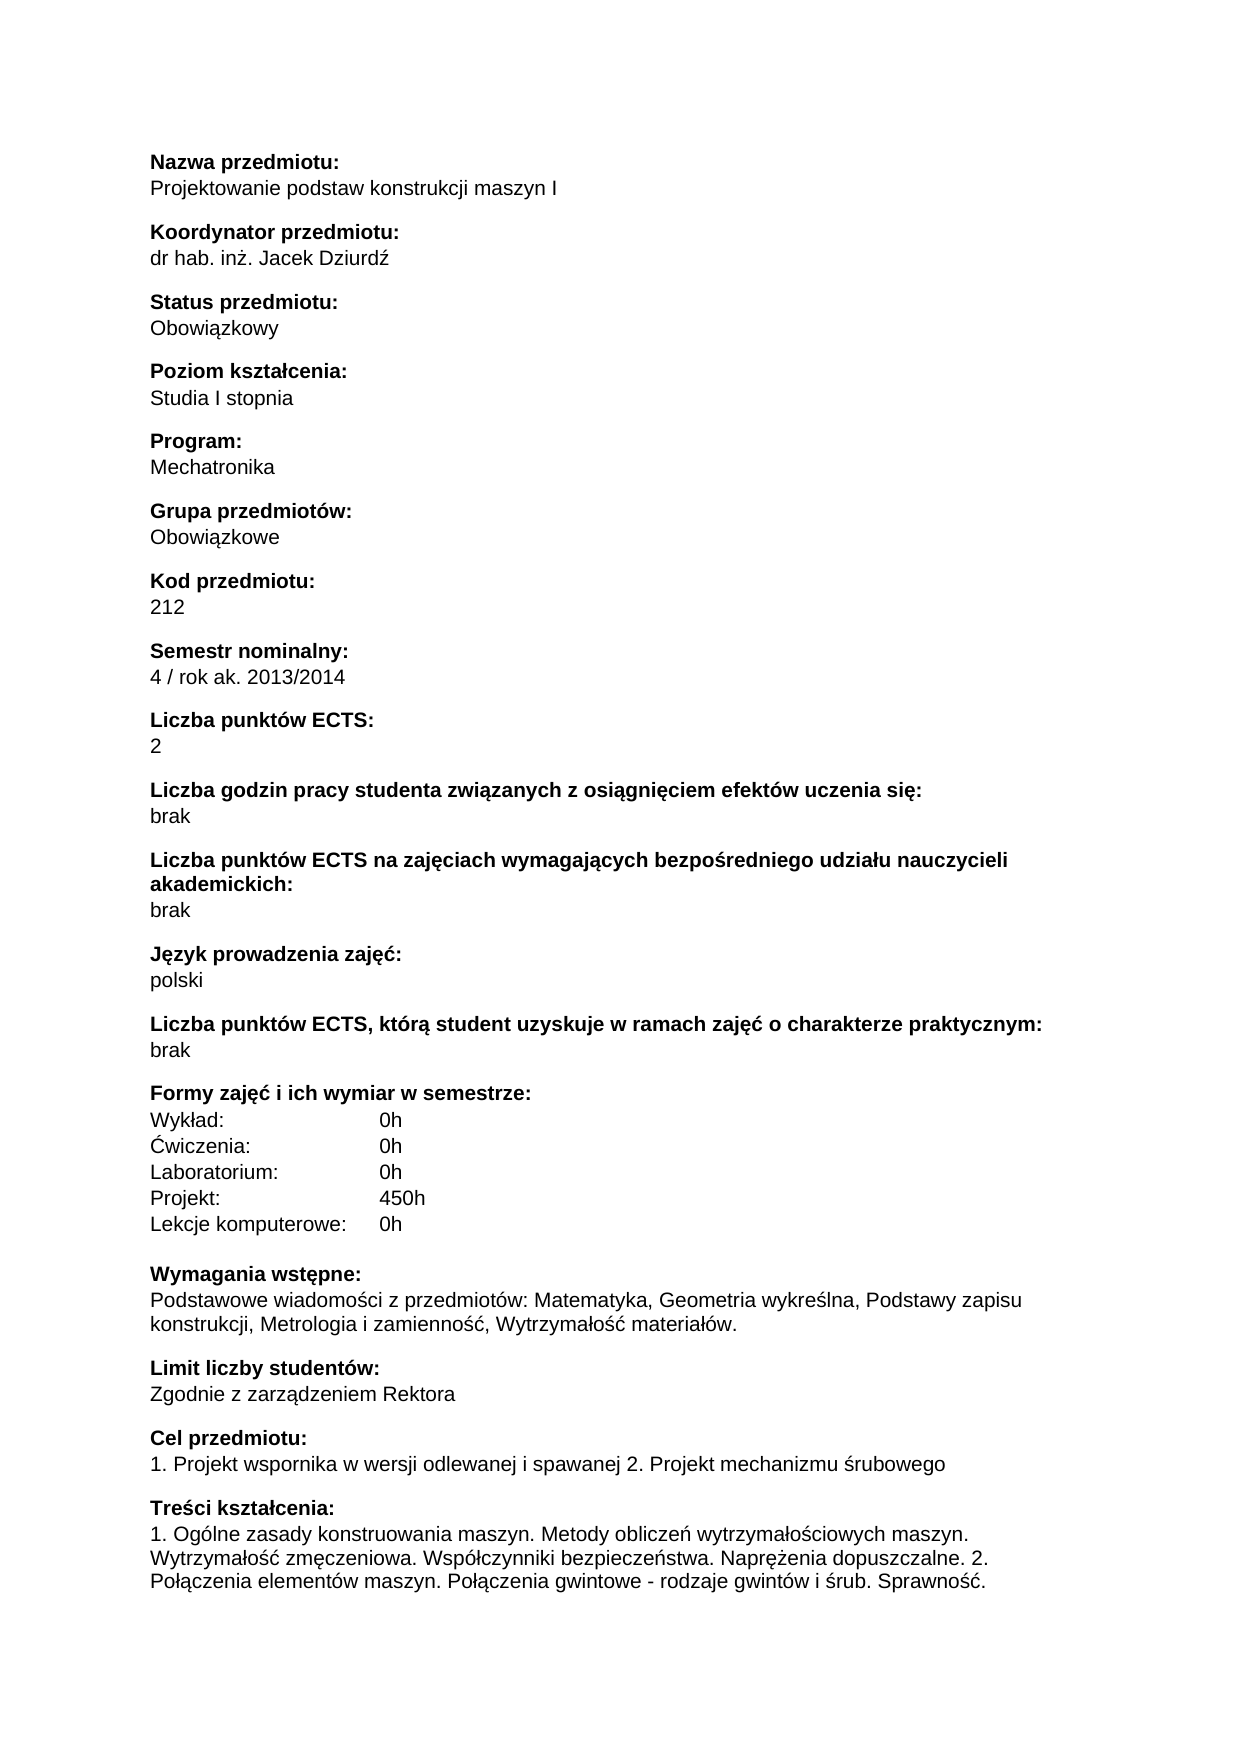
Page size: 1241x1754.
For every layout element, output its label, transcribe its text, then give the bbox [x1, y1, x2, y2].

table_header 0h [369, 1108, 597, 1132]
text 4 / rok ak. 2013/2014 [150, 664, 1090, 688]
text dr hab. inż. Jacek Dziurdź [150, 246, 1090, 270]
text Język prowadzenia zajęć: [150, 942, 1090, 966]
table_cell 0h [369, 1210, 597, 1236]
text Liczba punktów ECTS: [150, 708, 1090, 732]
text Liczba punktów ECTS, którą student uzyskuje w ramach zajęć o charakterze praktycznym: [150, 1011, 1090, 1035]
text 1. Projekt wspornika w wersji odlewanej i spawanej 2. Projekt mechanizmu śrubowego [150, 1452, 1090, 1476]
table_cell Ćwiczenia: [140, 1134, 367, 1158]
text Poziom kształcenia: [150, 359, 1090, 383]
text Kod przedmiotu: [150, 569, 1090, 593]
text Mechatronika [150, 455, 1090, 479]
text 2 [150, 734, 1090, 758]
text brak [150, 804, 1090, 828]
text brak [150, 1037, 1090, 1061]
text Projektowanie podstaw konstrukcji maszyn I [150, 176, 1090, 200]
table_cell Laboratorium: [140, 1160, 367, 1184]
text Limit liczby studentów: [150, 1356, 1090, 1380]
text Liczba punktów ECTS na zajęciach wymagających bezpośredniego udziału nauczycieli akademickich: [150, 848, 1090, 896]
text Koordynator przedmiotu: [150, 220, 1090, 244]
text Grupa przedmiotów: [150, 499, 1090, 523]
text Cel przedmiotu: [150, 1426, 1090, 1449]
table_cell 450h [369, 1184, 597, 1210]
text brak [150, 898, 1090, 922]
text Status przedmiotu: [150, 289, 1090, 313]
text Obowiązkowy [150, 316, 1090, 339]
text Nazwa przedmiotu: [150, 150, 1090, 174]
text 212 [150, 595, 1090, 619]
text Wymagania wstępne: [150, 1262, 1090, 1286]
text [150, 1521, 1090, 1593]
text Zgodnie z zarządzeniem Rektora [150, 1382, 1090, 1406]
table_header Wykład: [140, 1108, 367, 1132]
text Formy zajęć i ich wymiar w semestrze: [150, 1081, 1090, 1105]
table_cell Lekcje komputerowe: [140, 1212, 367, 1236]
table_cell Projekt: [140, 1186, 367, 1210]
text Studia I stopnia [150, 385, 1090, 409]
table_cell 0h [369, 1158, 597, 1184]
text Program: [150, 429, 1090, 453]
text Treści kształcenia: [150, 1495, 1090, 1519]
text polski [150, 968, 1090, 992]
text Liczba godzin pracy studenta związanych z osiągnięciem efektów uczenia się: [150, 778, 1090, 802]
table_cell 0h [369, 1132, 597, 1158]
text Semestr nominalny: [150, 638, 1090, 662]
text Obowiązkowe [150, 525, 1090, 549]
text Podstawowe wiadomości z przedmiotów: Matematyka, Geometria wykreślna, Podstawy zapisu konstrukcji, Metrologia i zamienność, Wytrzymałość materiałów. [150, 1288, 1090, 1336]
